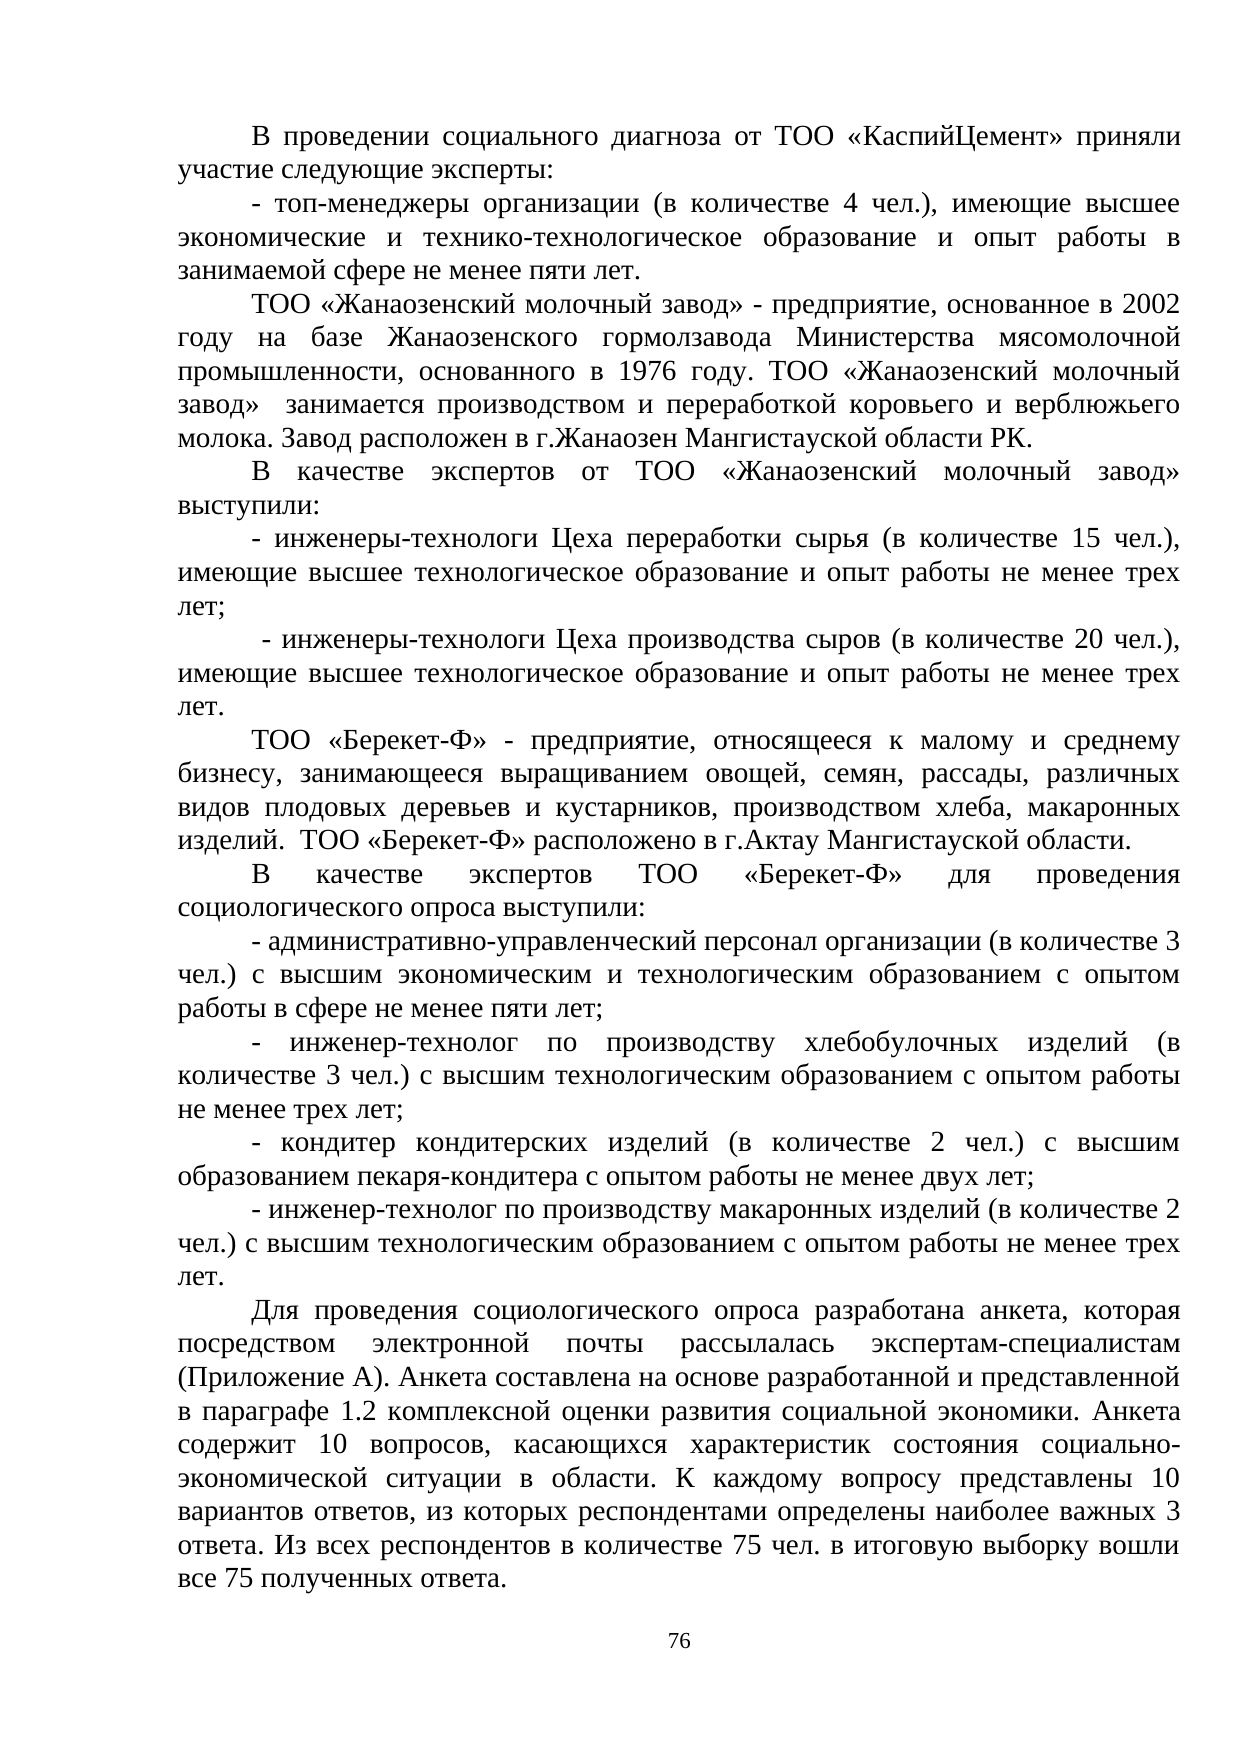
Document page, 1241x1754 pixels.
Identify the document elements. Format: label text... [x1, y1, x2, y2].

text В качестве экспертов от ТОО «Жанаозенский молочный завод» выступили: [177, 453, 1181, 521]
text В проведении социального диагноза от ТОО «КаспийЦемент» приняли участие следующие эксперты: [177, 118, 1181, 185]
text ТОО «Берекет-Ф» - предприятие, относящееся к малому и среднему бизнесу, занимающееся выращиванием овощей, семян, рассады, различных видов плодовых деревьев и кустарников, производством хлеба, макаронных изделий. ТОО «Берекет-Ф» расположено в г.Актау Мангистауской области. [177, 722, 1181, 856]
text - административно-управленческий персонал организации (в количестве 3 чел.) с высшим экономическим и технологическим образованием с опытом работы в сфере не менее пяти лет; [177, 923, 1181, 1024]
text - инженер-технолог по производству хлебобулочных изделий (в количестве 3 чел.) с высшим технологическим образованием с опытом работы не менее трех лет; [177, 1024, 1181, 1124]
text Для проведения социологического опроса разработана анкета, которая посредством электронной почты рассылалась экспертам-специалистам (Приложение А). Анкета составлена на основе разработанной и представленной в параграфе 1.2 комплексной оценки развития социальной экономики. Анкета содержит 10 вопросов, касающихся характеристик состояния социально-экономической ситуации в области. К каждому вопросу представлены 10 вариантов ответов, из которых респондентами определены наиболее важных 3 ответа. Из всех респондентов в количестве 75 чел. в итоговую выборку вошли все 75 полученных ответа. [177, 1292, 1181, 1594]
text - инженер-технолог по производству макаронных изделий (в количестве 2 чел.) с высшим технологическим образованием с опытом работы не менее трех лет. [177, 1191, 1181, 1292]
text - инженеры-технологи Цеха переработки сырья (в количестве 15 чел.), имеющие высшее технологическое образование и опыт работы не менее трех лет; [177, 521, 1181, 621]
text - топ-менеджеры организации (в количестве 4 чел.), имеющие высшее экономические и технико-технологическое образование и опыт работы в занимаемой сфере не менее пяти лет. [177, 185, 1181, 286]
text В качестве экспертов ТОО «Берекет-Ф» для проведения социологического опроса выступили: [177, 856, 1181, 923]
text - кондитер кондитерских изделий (в количестве 2 чел.) с высшим образованием пекаря-кондитера с опытом работы не менее двух лет; [177, 1124, 1181, 1191]
text ТОО «Жанаозенский молочный завод» - предприятие, основанное в 2002 году на базе Жанаозенского гормолзавода Министерства мясомолочной промышленности, основанного в 1976 году. ТОО «Жанаозенский молочный завод» занимается производством и переработкой коровьего и верблюжьего молока. Завод расположен в г.Жанаозен Мангистауской области РК. [177, 286, 1181, 453]
text - инженеры-технологи Цеха производства сыров (в количестве 20 чел.), имеющие высшее технологическое образование и опыт работы не менее трех лет. [177, 621, 1181, 722]
